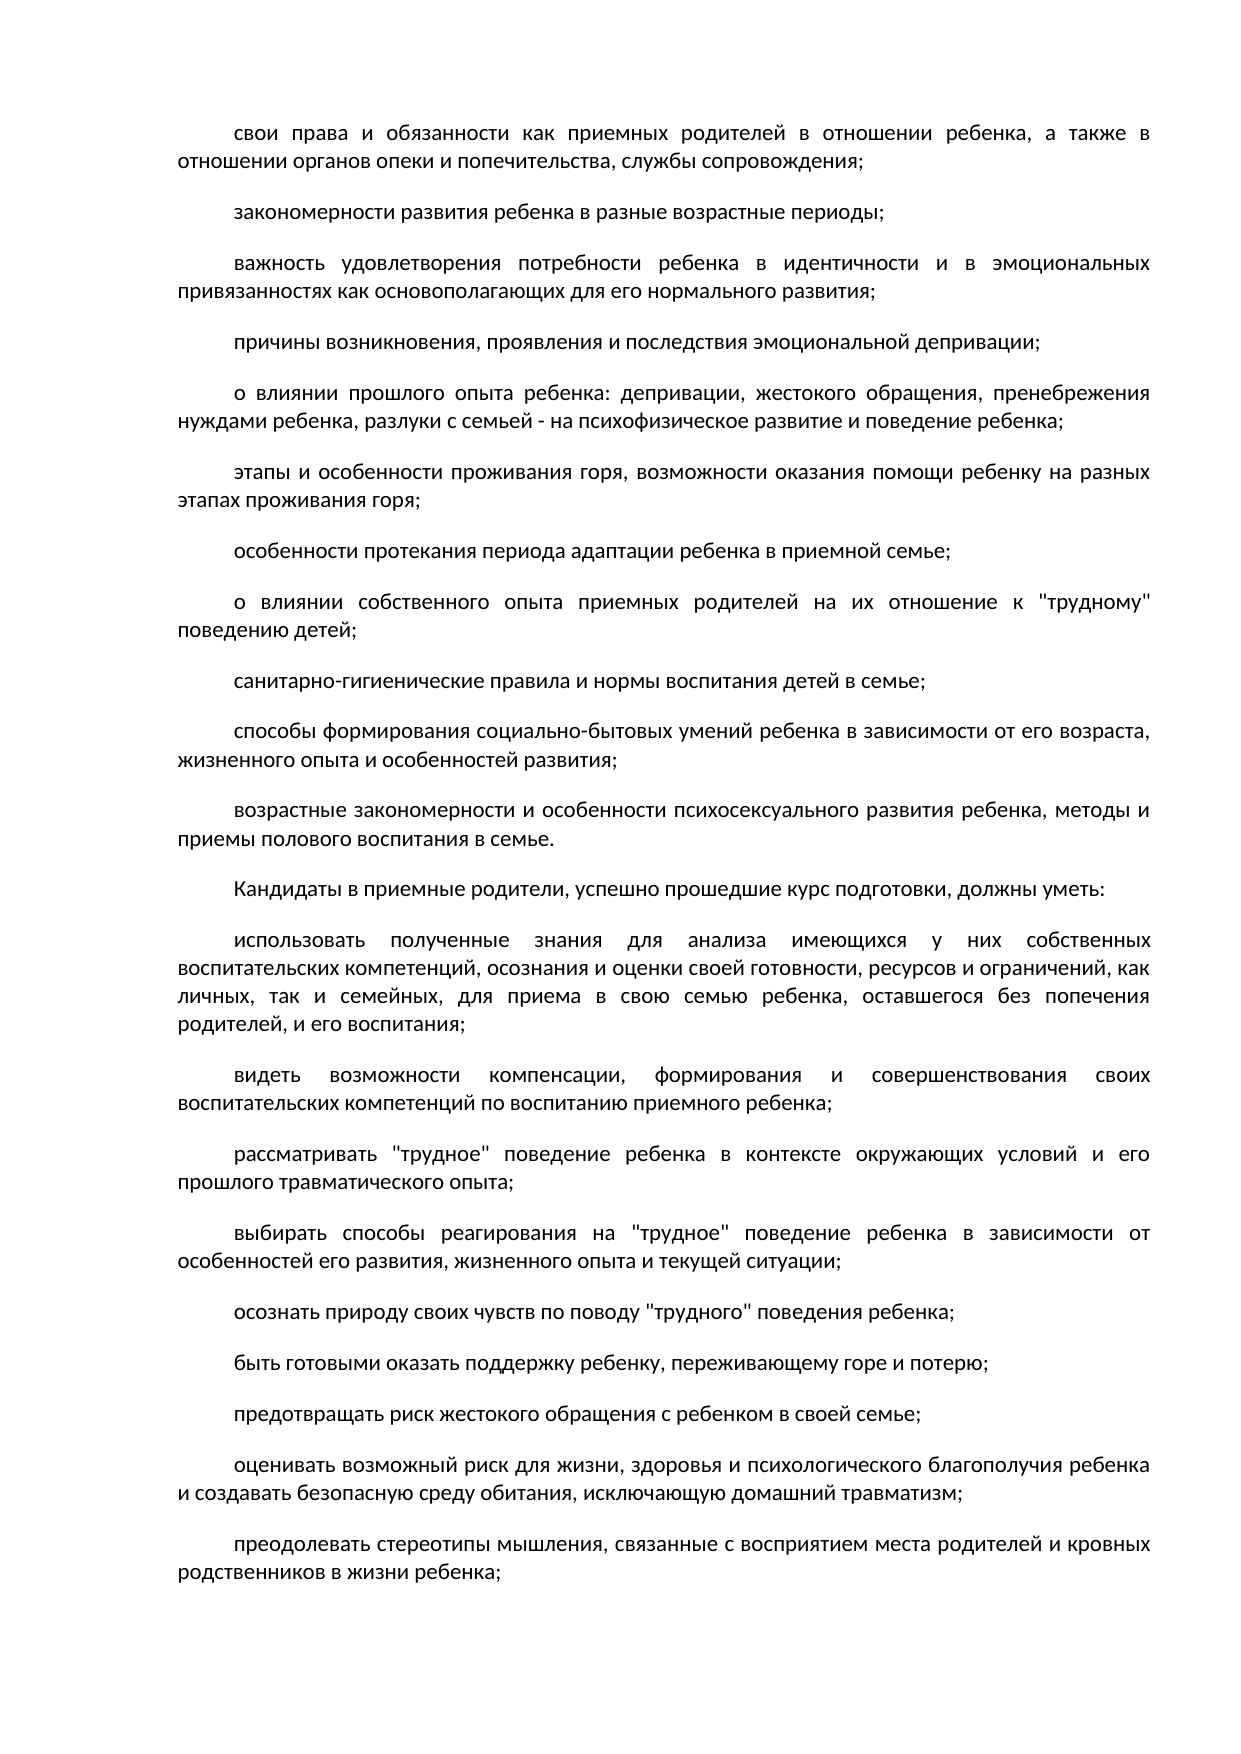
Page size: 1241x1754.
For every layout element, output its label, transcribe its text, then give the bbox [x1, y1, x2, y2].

text оценивать возможный риск для жизни, здоровья и психологического благополучия ребенка и создавать безопасную среду обитания, исключающую домашний травматизм; [177, 1450, 1152, 1506]
text быть готовыми оказать поддержку ребенку, переживающему горе и потерю; [177, 1348, 1152, 1376]
text выбирать способы реагирования на "трудное" поведение ребенка в зависимости от особенностей его развития, жизненного опыта и текущей ситуации; [177, 1218, 1152, 1274]
text о влиянии прошлого опыта ребенка: депривации, жестокого обращения, пренебрежения нуждами ребенка, разлуки с семьей - на психофизическое развитие и поведение ребенка; [177, 378, 1152, 434]
text особенности протекания периода адаптации ребенка в приемной семье; [177, 536, 1152, 564]
text Кандидаты в приемные родители, успешно прошедшие курс подготовки, должны уметь: [177, 874, 1152, 903]
text способы формирования социально-бытовых умений ребенка в зависимости от его возраста, жизненного опыта и особенностей развития; [177, 717, 1152, 773]
text видеть возможности компенсации, формирования и совершенствования своих воспитательских компетенций по воспитанию приемного ребенка; [177, 1061, 1152, 1117]
text предотвращать риск жестокого обращения с ребенком в своей семье; [177, 1399, 1152, 1427]
text использовать полученные знания для анализа имеющихся у них собственных воспитательских компетенций, осознания и оценки своей готовности, ресурсов и ограничений, как личных, так и семейных, для приема в свою семью ребенка, оставшегося без попечения родителей, и его воспитания; [177, 926, 1152, 1038]
text санитарно-гигиенические правила и нормы воспитания детей в семье; [177, 666, 1152, 694]
text о влиянии собственного опыта приемных родителей на их отношение к "трудному" поведению детей; [177, 587, 1152, 643]
text этапы и особенности проживания горя, возможности оказания помощи ребенку на разных этапах проживания горя; [177, 457, 1152, 513]
text возрастные закономерности и особенности психосексуального развития ребенка, методы и приемы полового воспитания в семье. [177, 796, 1152, 852]
text свои права и обязанности как приемных родителей в отношении ребенка, а также в отношении органов опеки и попечительства, службы сопровождения; [177, 118, 1152, 174]
text осознать природу своих чувств по поводу "трудного" поведения ребенка; [177, 1297, 1152, 1325]
text преодолевать стереотипы мышления, связанные с восприятием места родителей и кровных родственников в жизни ребенка; [177, 1529, 1152, 1585]
text закономерности развития ребенка в разные возрастные периоды; [177, 197, 1152, 225]
text важность удовлетворения потребности ребенка в идентичности и в эмоциональных привязанностях как основополагающих для его нормального развития; [177, 248, 1152, 304]
text причины возникновения, проявления и последствия эмоциональной депривации; [177, 327, 1152, 355]
text рассматривать "трудное" поведение ребенка в контексте окружающих условий и его прошлого травматического опыта; [177, 1139, 1152, 1196]
